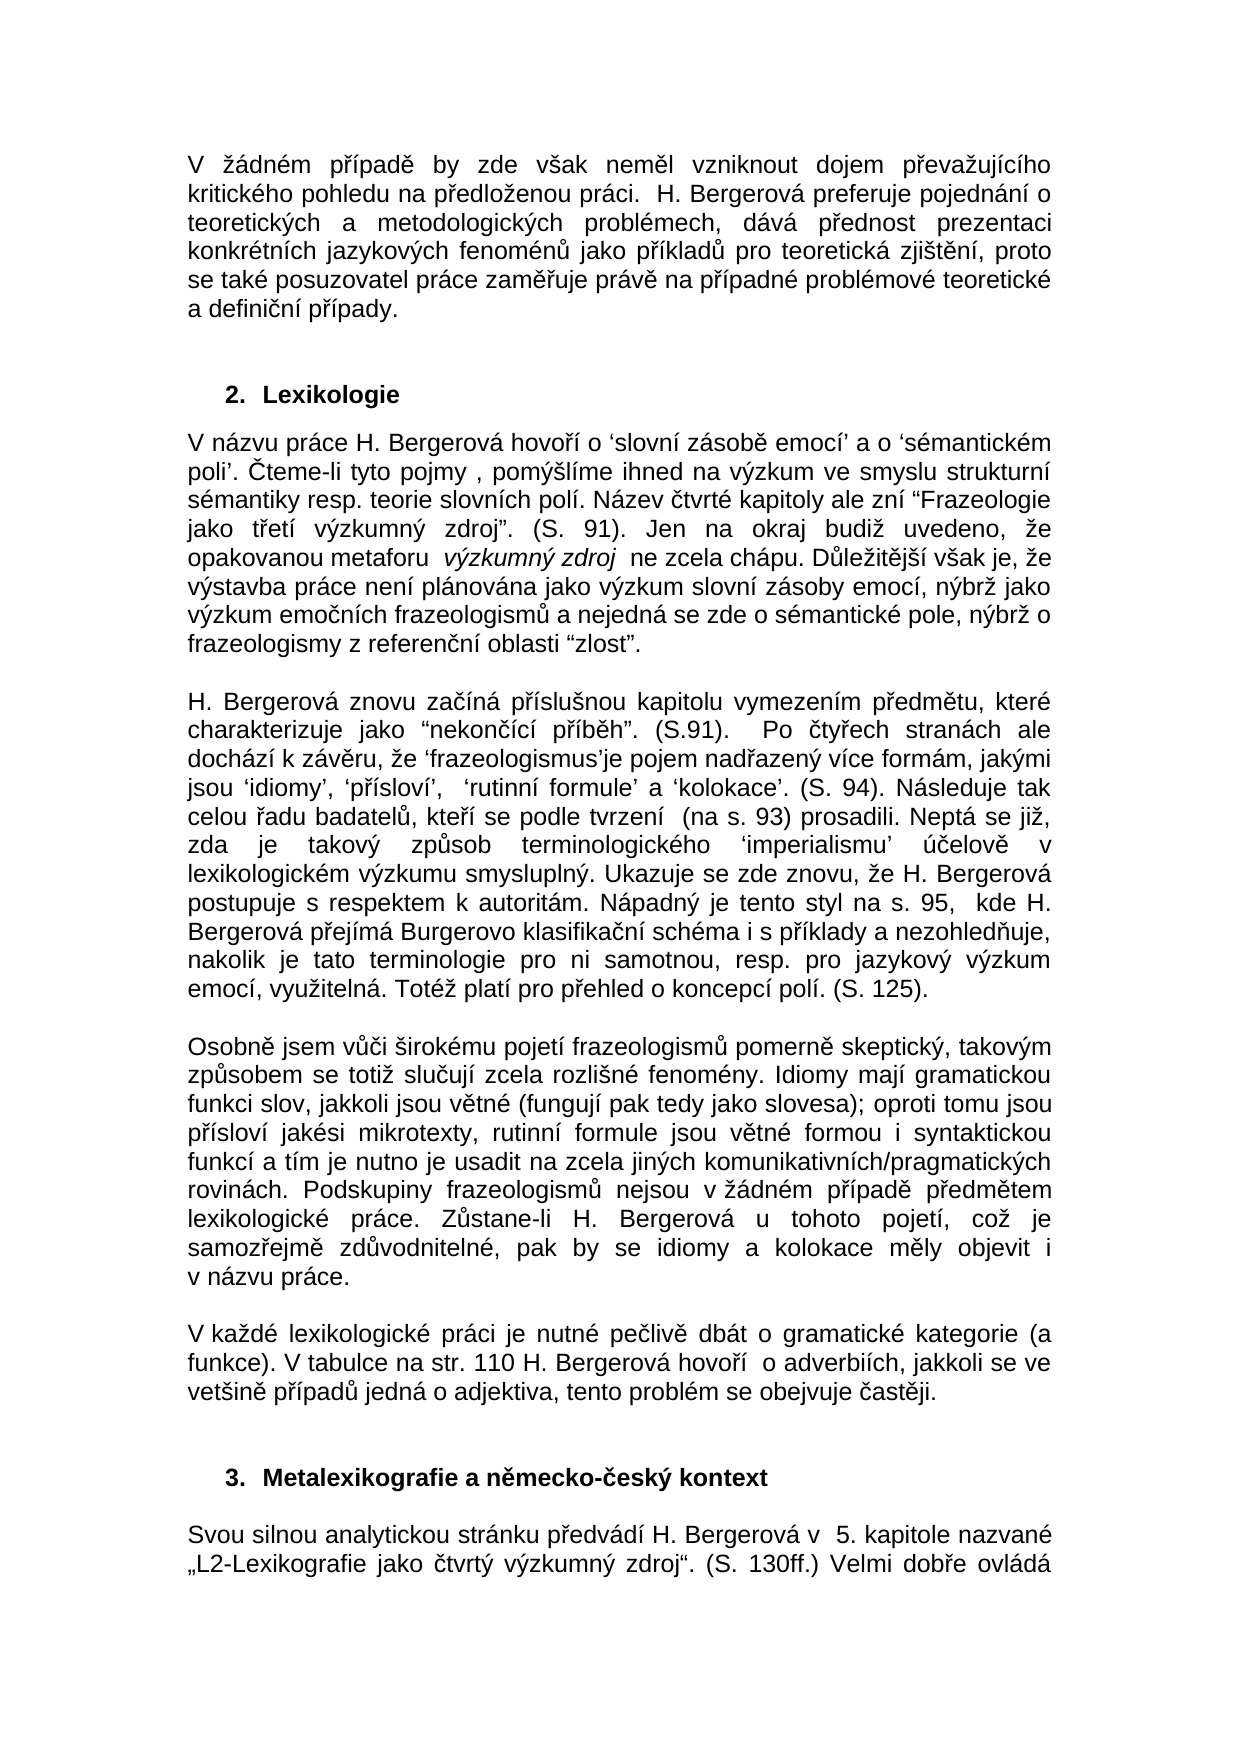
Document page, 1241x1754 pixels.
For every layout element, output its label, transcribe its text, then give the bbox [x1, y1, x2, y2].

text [187, 1520, 1053, 1578]
text V názvu práce H. Bergerová hovoří o ‘slovní zásobě emocí’ a o ‘sémantickém poli’. Čteme-li tyto pojmy , pomýšlíme ihned na výzkum ve smyslu strukturní sémantiky resp. teorie slovních polí. Název čtvrté kapitoly ale zní “Frazeologie jako třetí výzkumný zdroj”. (S. 91). Jen na okraj budiž uvedeno, že opakovanou metaforu výzkumný zdroj ne zcela chápu. Důležitější však je, že výstavba práce není plánována jako výzkum slovní zásoby emocí, nýbrž jako výzkum emočních frazeologismů a nejedná se zde o sémantické pole, nýbrž o frazeologismy z referenční oblasti “zlost”. [187, 428, 1053, 658]
text V žádném případě by zde však neměl vzniknout dojem převažujícího kritického pohledu na předloženou práci. H. Bergerová preferuje pojednání o teoretických a metodologických problémech, dává přednost prezentaci konkrétních jazykových fenoménů jako příkladů pro teoretická zjištění, proto se také posuzovatel práce zaměřuje právě na případné problémové teoretické a definiční případy. [187, 150, 1053, 322]
text V každé lexikologické práci je nutné pečlivě dbát o gramatické kategorie (a funkce). V tabulce na str. 110 H. Bergerová hovoří o adverbiích, jakkoli se ve vetšině případů jedná o adjektiva, tento problém se obejvuje častěji. [187, 1319, 1053, 1405]
list Lexikologie [225, 380, 1053, 409]
text H. Bergerová znovu začíná příslušnou kapitolu vymezením předmětu, které charakterizuje jako “nekončící příběh”. (S.91). Po čtyřech stranách ale dochází k závěru, že ‘frazeologismus’je pojem nadřazený více formám, jakými jsou ‘idiomy’, ‘přísloví’, ‘rutinní formule’ a ‘kolokace’. (S. 94). Následuje tak celou řadu badatelů, kteří se podle tvrzení (na s. 93) prosadili. Neptá se již, zda je takový způsob terminologického ‘imperialismu’ účelově v lexikologickém výzkumu smysluplný. Ukazuje se zde znovu, že H. Bergerová postupuje s respektem k autoritám. Nápadný je tento styl na s. 95, kde H. Bergerová přejímá Burgerovo klasifikační schéma i s příklady a nezohledňuje, nakolik je tato terminologie pro ni samotnou, resp. pro jazykový výzkum emocí, využitelná. Totéž platí pro přehled o koncepcí polí. (S. 125). [187, 687, 1053, 1003]
text Osobně jsem vůči širokému pojetí frazeologismů pomerně skeptický, takovým způsobem se totiž slučují zcela rozlišné fenomény. Idiomy mají gramatickou funkci slov, jakkoli jsou větné (fungují pak tedy jako slovesa); oproti tomu jsou přísloví jakési mikrotexty, rutinní formule jsou větné formou i syntaktickou funkcí a tím je nutno je usadit na zcela jiných komunikativních/pragmatických rovinách. Podskupiny frazeologismů nejsou v žádném případě předmětem lexikologické práce. Zůstane-li H. Bergerová u tohoto pojetí, což je samozřejmě zdůvodnitelné, pak by se idiomy a kolokace měly objevit i v názvu práce. [187, 1032, 1053, 1290]
list Metalexikografie a německo-český kontext [225, 1463, 1053, 1492]
